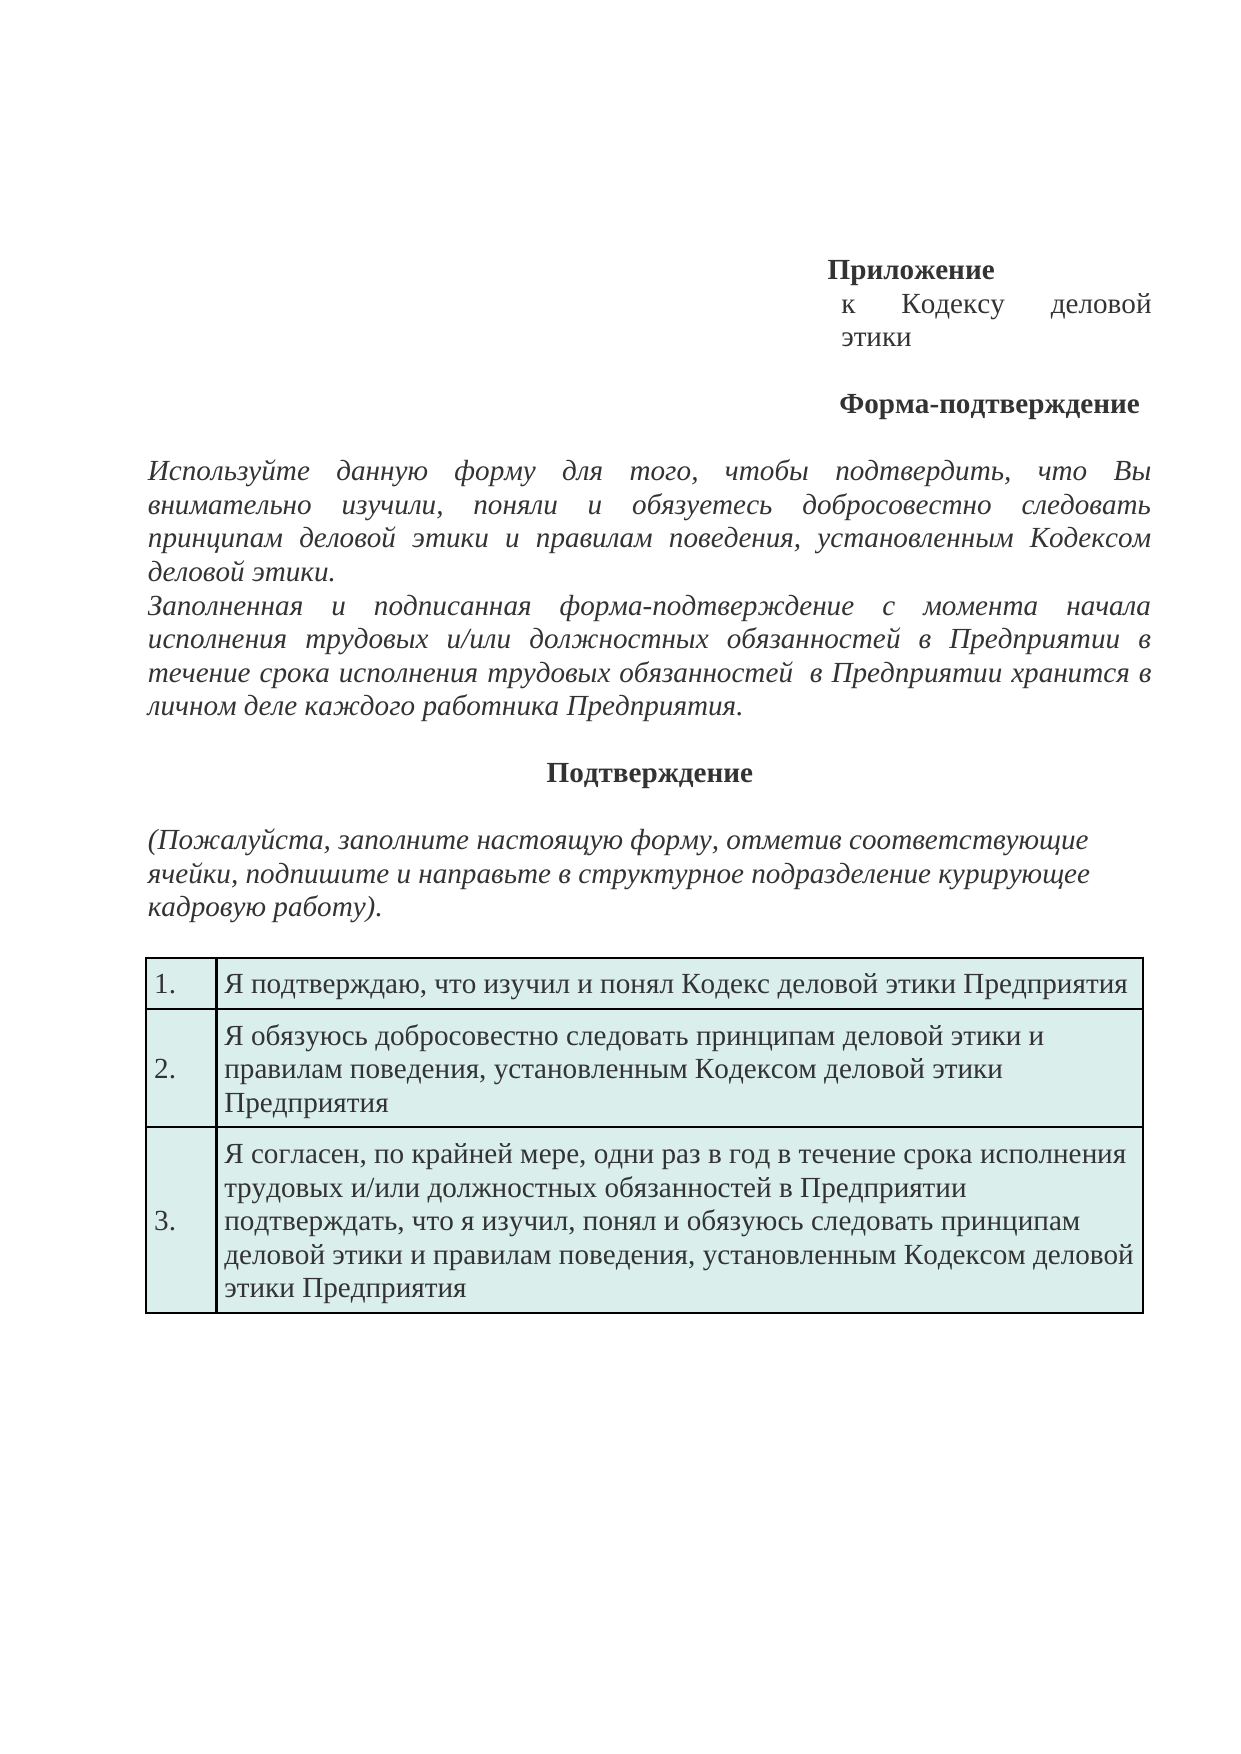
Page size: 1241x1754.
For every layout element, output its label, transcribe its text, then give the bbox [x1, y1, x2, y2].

text к Кодексу деловой этики [841, 286, 1152, 353]
text Подтверждение [148, 755, 1152, 789]
text Заполненная и подписанная форма-подтверждение с момента начала исполнения трудовых и/или должностных обязанностей в Предприятии в течение срока исполнения трудовых обязанностей в Предприятии хранится в личном деле каждого работника Предприятия. [148, 588, 1152, 722]
text (Пожалуйста, заполните настоящую форму, отметив соответствующие ячейки, подпишите и направьте в структурное подразделение курирующее кадровую работу). [148, 822, 1152, 923]
table_cell 3. [147, 1128, 215, 1312]
table_cell Я согласен, по крайней мере, одни раз в год в течение срока исполнения трудовых и/или должностных обязанностей в Предприятии подтверждать, что я изучил, понял и обязуюсь следовать принципам деловой этики и правилам поведения, установленным Кодексом деловой этики Предприятия [218, 1128, 1142, 1312]
text Приложение [827, 252, 1152, 286]
table_cell Я обязуюсь добросовестно следовать принципам деловой этики и правилам поведения, установленным Кодексом деловой этики Предприятия [218, 1010, 1142, 1126]
table_cell 2. [147, 1010, 215, 1126]
table_header 1. [147, 959, 215, 1008]
table_header Я подтверждаю, что изучил и понял Кодекс деловой этики Предприятия [218, 959, 1142, 1008]
text Форма-подтверждение [827, 386, 1152, 420]
text Используйте данную форму для того, чтобы подтвердить, что Вы внимательно изучили, поняли и обязуетесь добросовестно следовать принципам деловой этики и правилам поведения, установленным Кодексом деловой этики. [148, 453, 1152, 588]
